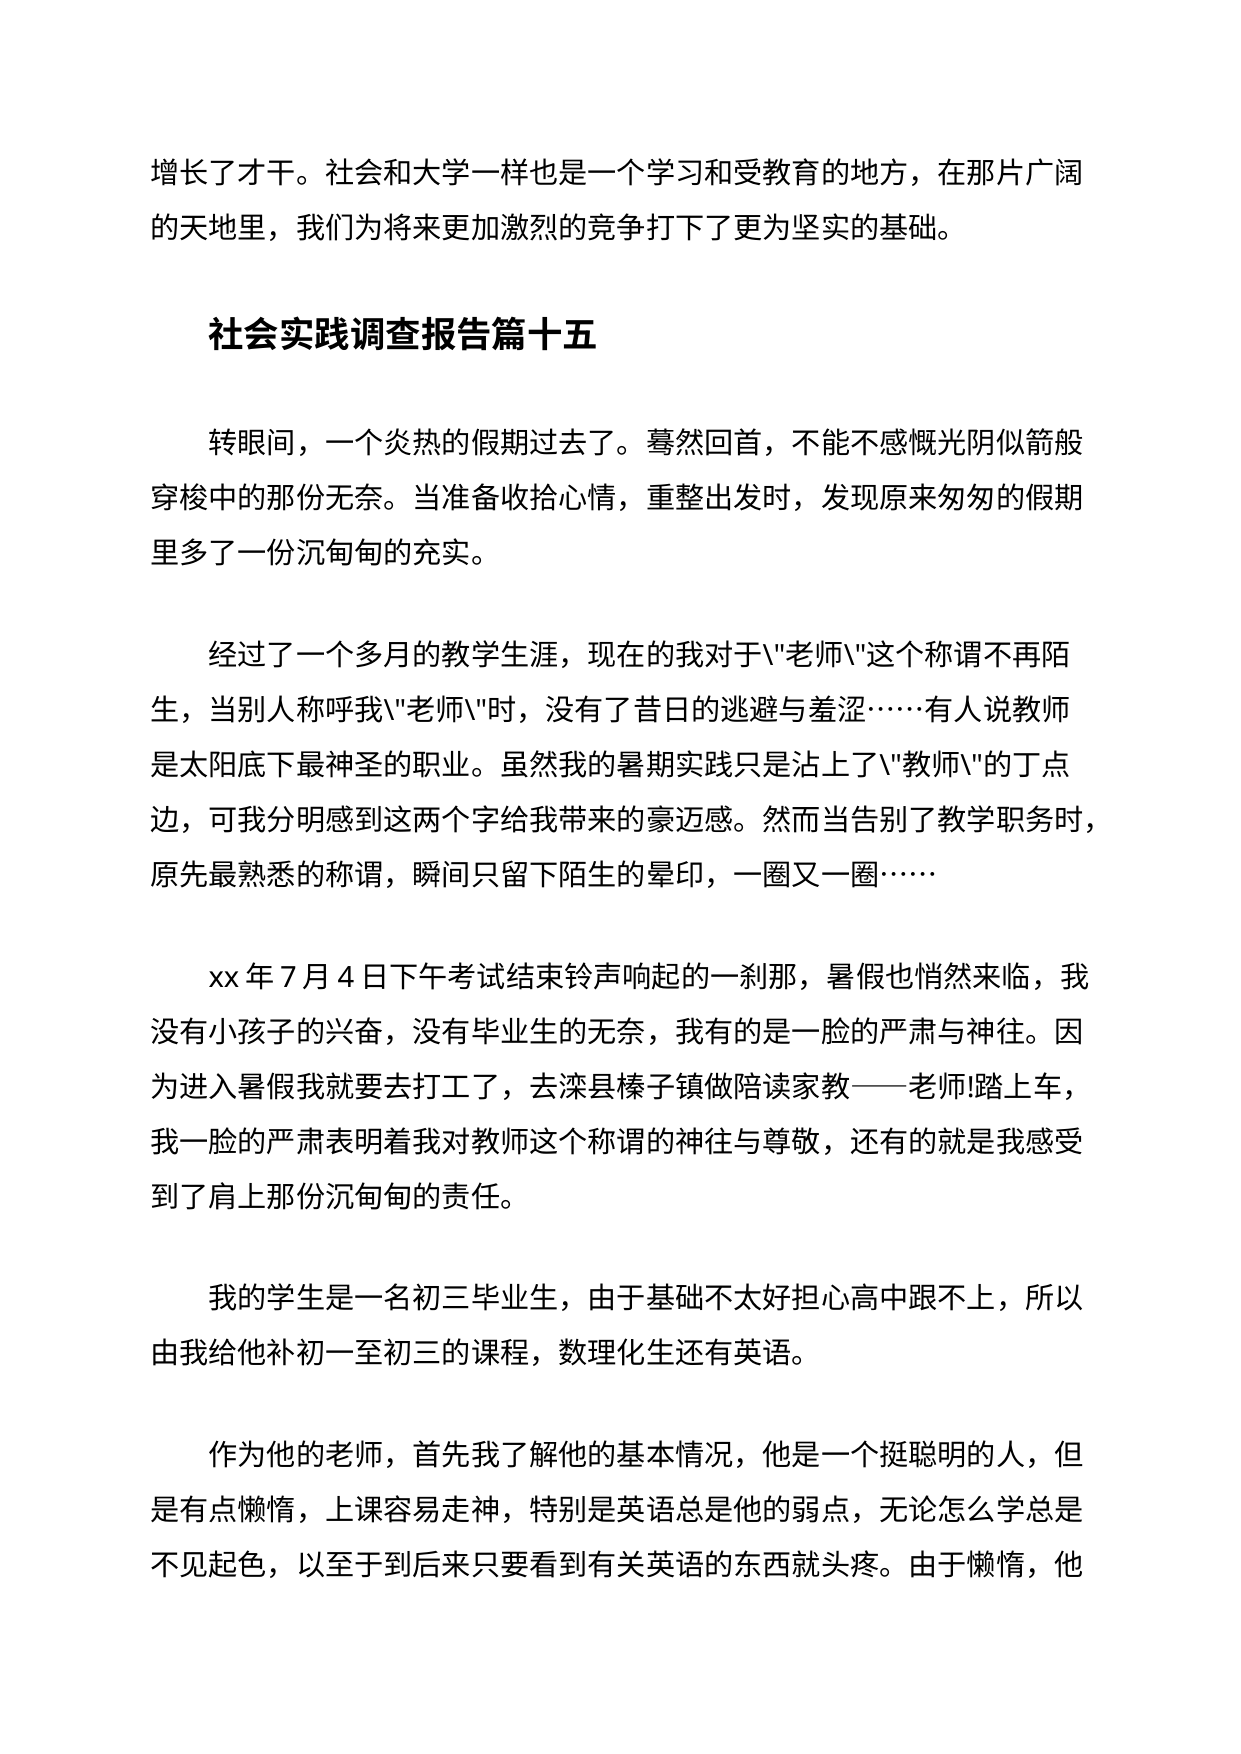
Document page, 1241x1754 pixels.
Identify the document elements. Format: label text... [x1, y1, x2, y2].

text 转眼间，一个炎热的假期过去了。蓦然回首，不能不感慨光阴似箭般穿梭中的那份无奈。当准备收拾心情，重整出发时，发现原来匆匆的假期里多了一份沉甸甸的充实。 [150, 420, 1090, 572]
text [150, 1432, 1090, 1584]
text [150, 150, 1090, 247]
text xx年7月4日下午考试结束铃声响起的一刹那，暑假也悄然来临，我没有小孩子的兴奋，没有毕业生的无奈，我有的是一脸的严肃与神往。因为进入暑假我就要去打工了，去滦县榛子镇做陪读家教——老师!踏上车，我一脸的严肃表明着我对教师这个称谓的神往与尊敬，还有的就是我感受到了肩上那份沉甸甸的责任。 [150, 953, 1090, 1215]
text 经过了一个多月的教学生涯，现在的我对于\"老师\"这个称谓不再陌生，当别人称呼我\"老师\"时，没有了昔日的逃避与羞涩……有人说教师是太阳底下最神圣的职业。虽然我的暑期实践只是沾上了\"教师\"的丁点边，可我分明感到这两个字给我带来的豪迈感。然而当告别了教学职务时，原先最熟悉的称谓，瞬间只留下陌生的晕印，一圈又一圈…… [150, 632, 1090, 894]
text 我的学生是一名初三毕业生，由于基础不太好担心高中跟不上，所以由我给他补初一至初三的课程，数理化生还有英语。 [150, 1275, 1090, 1372]
text 社会实践调查报告篇十五 [150, 307, 1090, 358]
